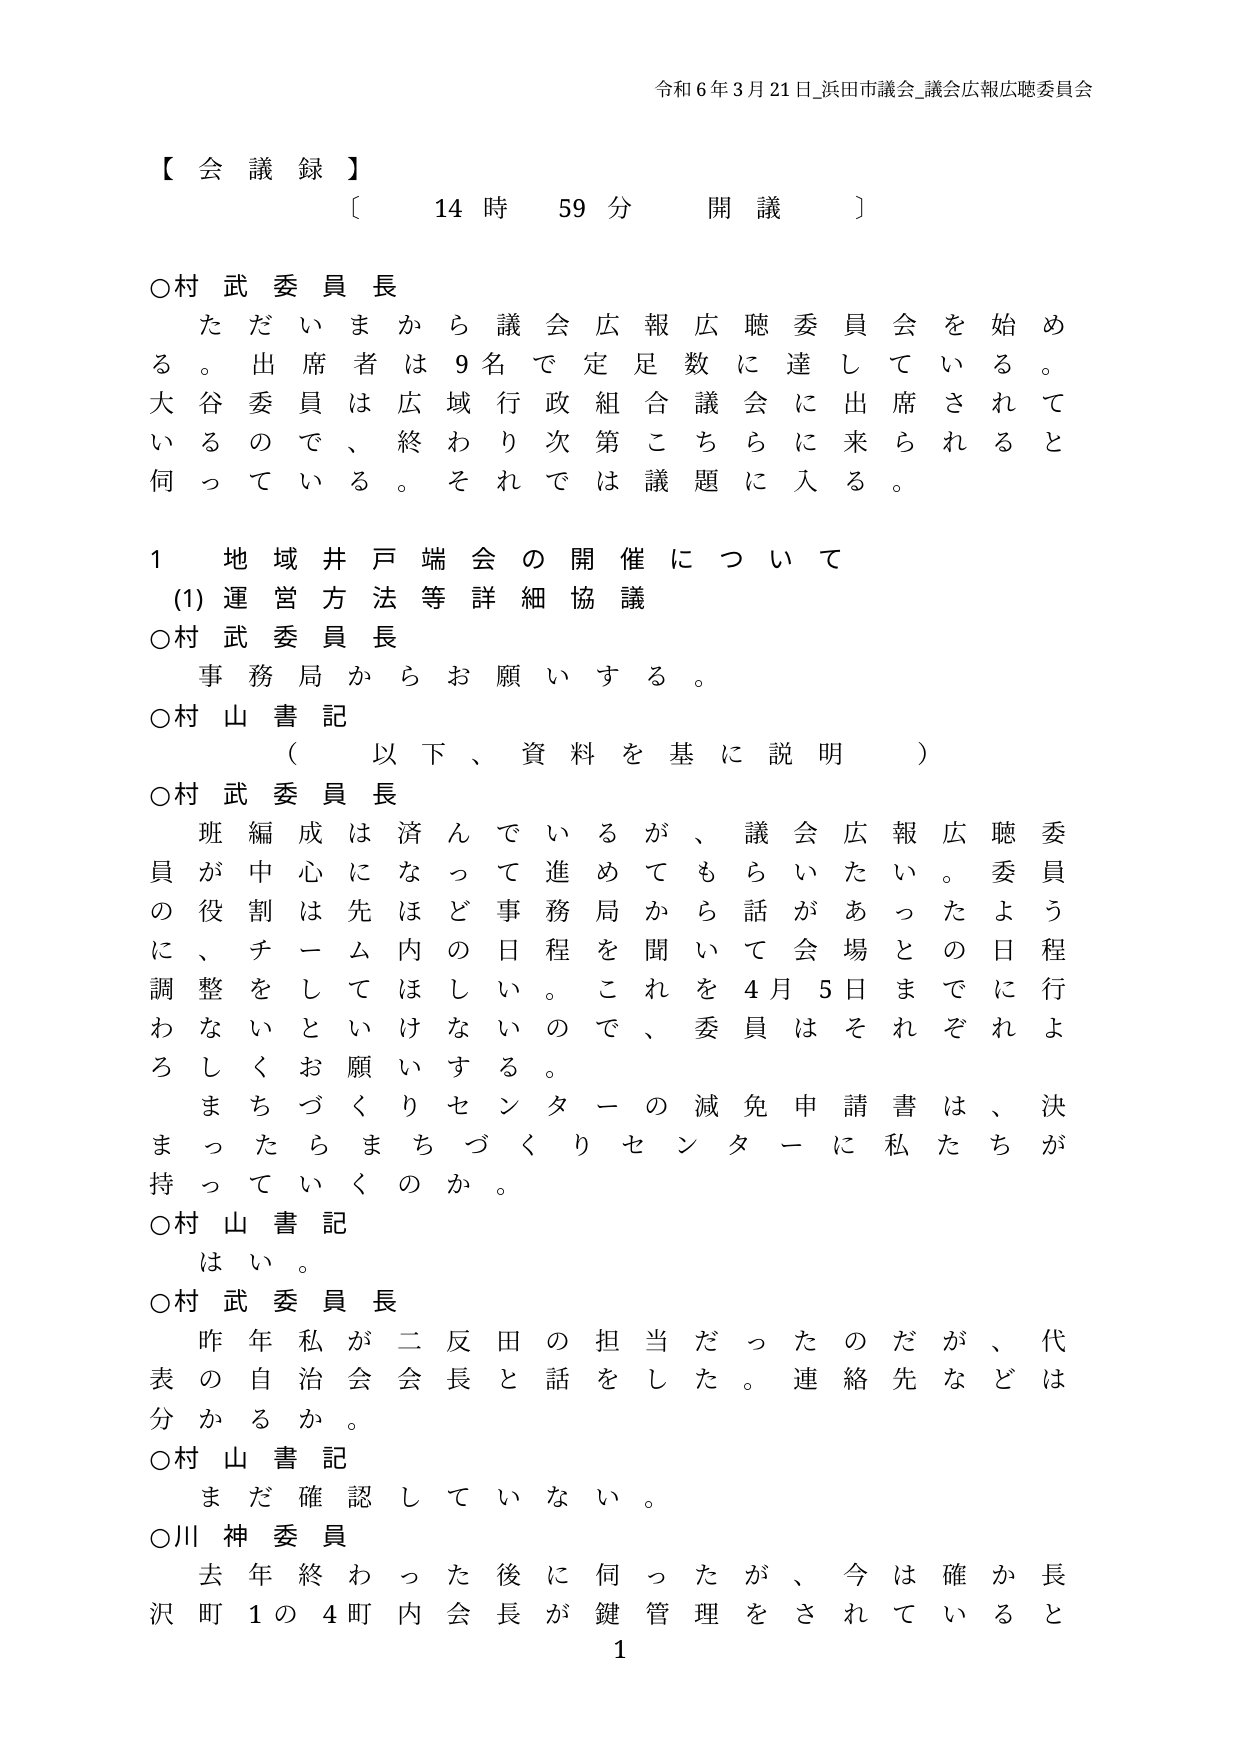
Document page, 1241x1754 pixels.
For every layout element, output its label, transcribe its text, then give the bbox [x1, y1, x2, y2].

text 1 地域井戸端会の開催について [149, 538, 1091, 577]
text ○村武委員長 [149, 616, 1091, 656]
text ただいまから議会広報広聴委員会を始める。出席者は9名で定足数に達している。大谷委員は広域行政組合議会に出席されているので、終わり次第こちらに来られると伺っている。それでは議題に入る。 [149, 304, 1091, 499]
text ○川神委員 [149, 1515, 1091, 1554]
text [149, 1554, 1091, 1632]
text 事務局からお願いする。 [149, 656, 1091, 694]
text 【会議録】 [149, 148, 1091, 187]
text （ 以下、資料を基に説明 ） [149, 734, 1091, 773]
text ○村武委員長 [149, 1281, 1091, 1319]
text 昨年私が二反田の担当だったのだが、代表の自治会会長と話をした。連絡先などは分かるか。 [149, 1319, 1091, 1437]
text ○村山書記 [149, 1437, 1091, 1476]
text 班編成は済んでいるが、議会広報広聴委員が中心になって進めてもらいたい。委員の役割は先ほど事務局から話があったように、チーム内の日程を聞いて会場との日程調整をしてほしい。これを4月5日までに行わないといけないので、委員はそれぞれよろしくお願いする。 まちづくりセンターの減免申請書は、決まったらまちづくりセンターに私たちが持っていくのか。 [149, 812, 1091, 1202]
text ○村武委員長 [149, 773, 1091, 812]
text ○村武委員長 [149, 265, 1091, 304]
text はい。 [149, 1241, 1091, 1281]
text ○村山書記 [149, 1202, 1091, 1241]
text 〔 14 時 59 分 開議 〕 [149, 187, 1091, 226]
text (1) 運営方法等詳細協議 [149, 577, 1091, 616]
text まだ確認していない。 [149, 1476, 1091, 1515]
text ○村山書記 [149, 694, 1091, 734]
